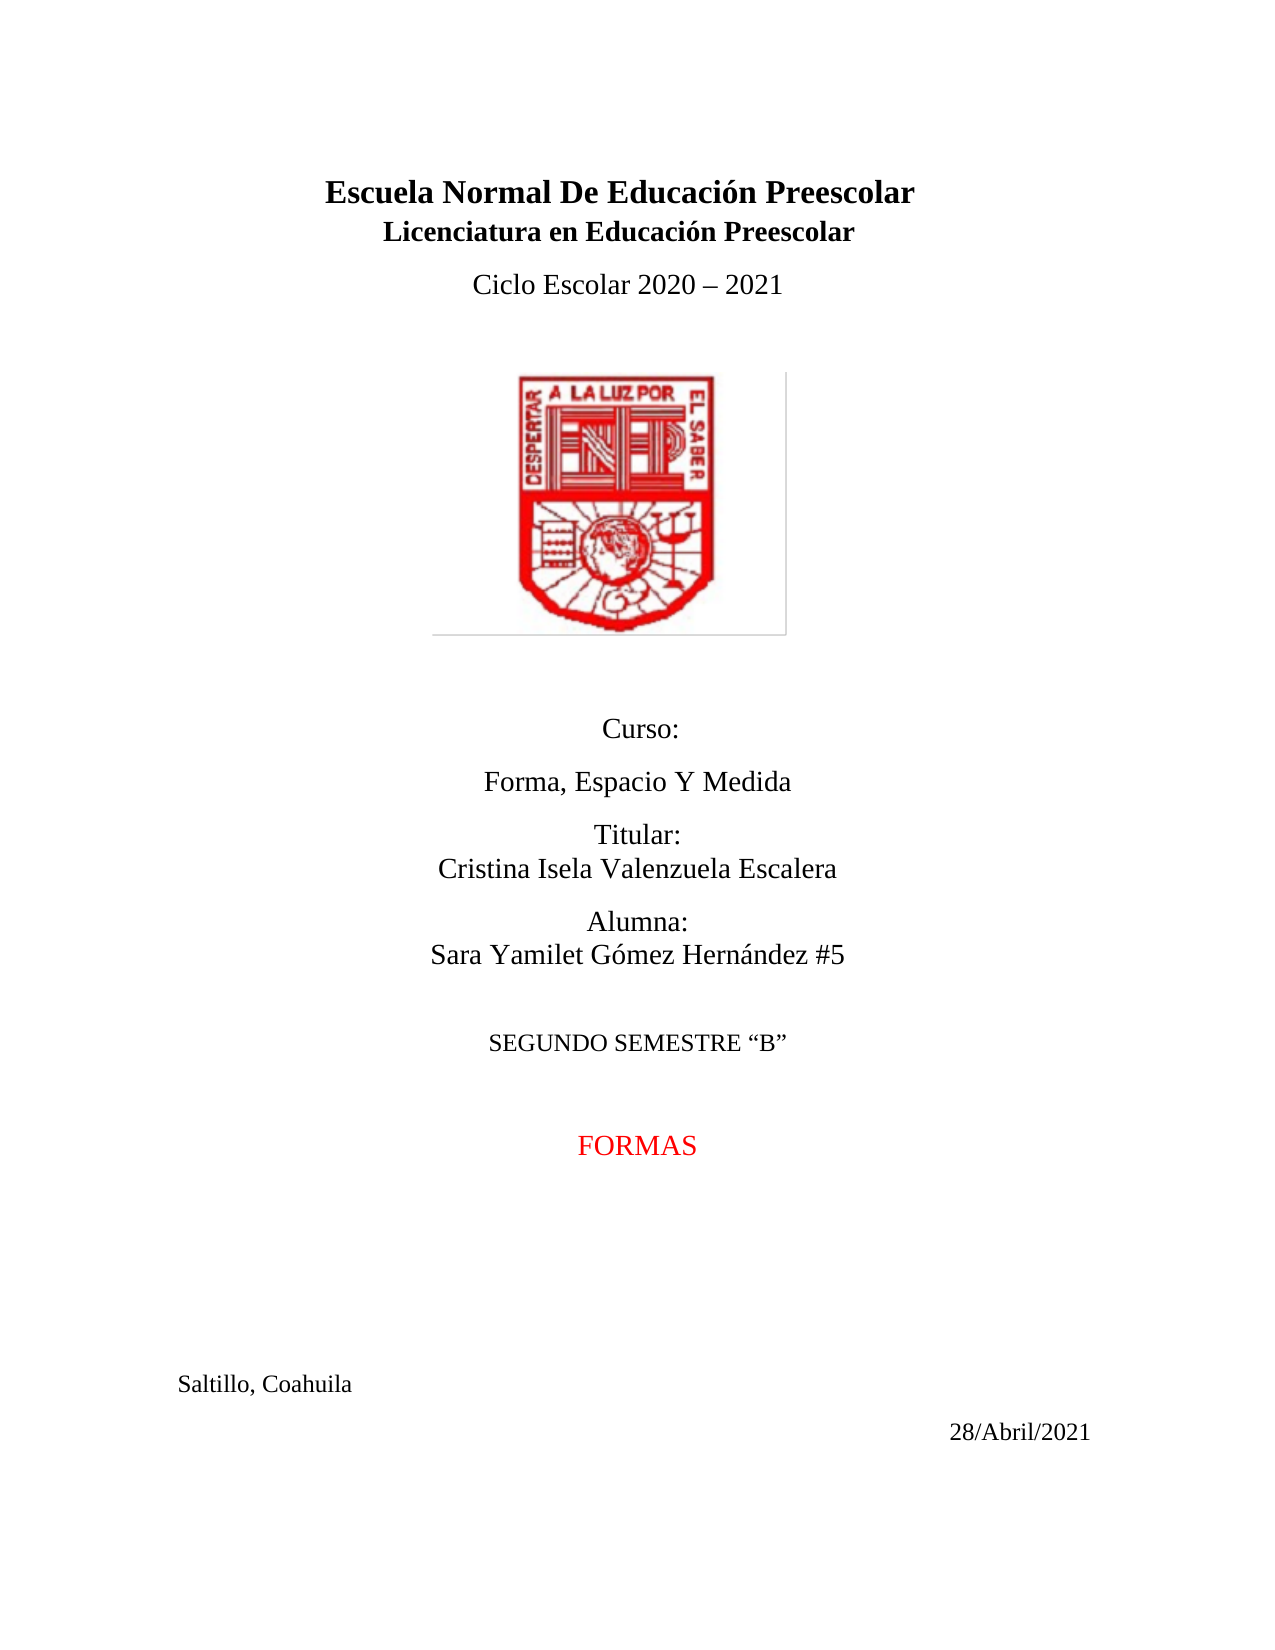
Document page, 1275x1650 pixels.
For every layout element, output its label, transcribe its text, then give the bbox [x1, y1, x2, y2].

text Sara Yamilet Gómez Hernández #5 [177, 937, 1098, 971]
text Forma, Espacio Y Medida [177, 764, 1098, 798]
text Curso: [183, 712, 1098, 745]
text Ciclo Escolar 2020 – 2021 [177, 267, 1098, 300]
text Titular: [177, 817, 1098, 851]
text SEGUNDO SEMESTRE “B” [177, 1028, 1098, 1057]
text FORMAS [177, 1128, 1098, 1162]
text Saltillo, Coahuila [177, 1369, 1098, 1398]
picture [432, 372, 791, 640]
text Alumna: [177, 904, 1098, 937]
text Cristina Isela Valenzuela Escalera [177, 851, 1098, 884]
text Licenciatura en Educación Preescolar [325, 214, 1098, 247]
subtitle Escuela Normal De Educación Preescolar [251, 173, 1098, 211]
list 28/Abril/2021 [118, 1417, 1098, 1445]
